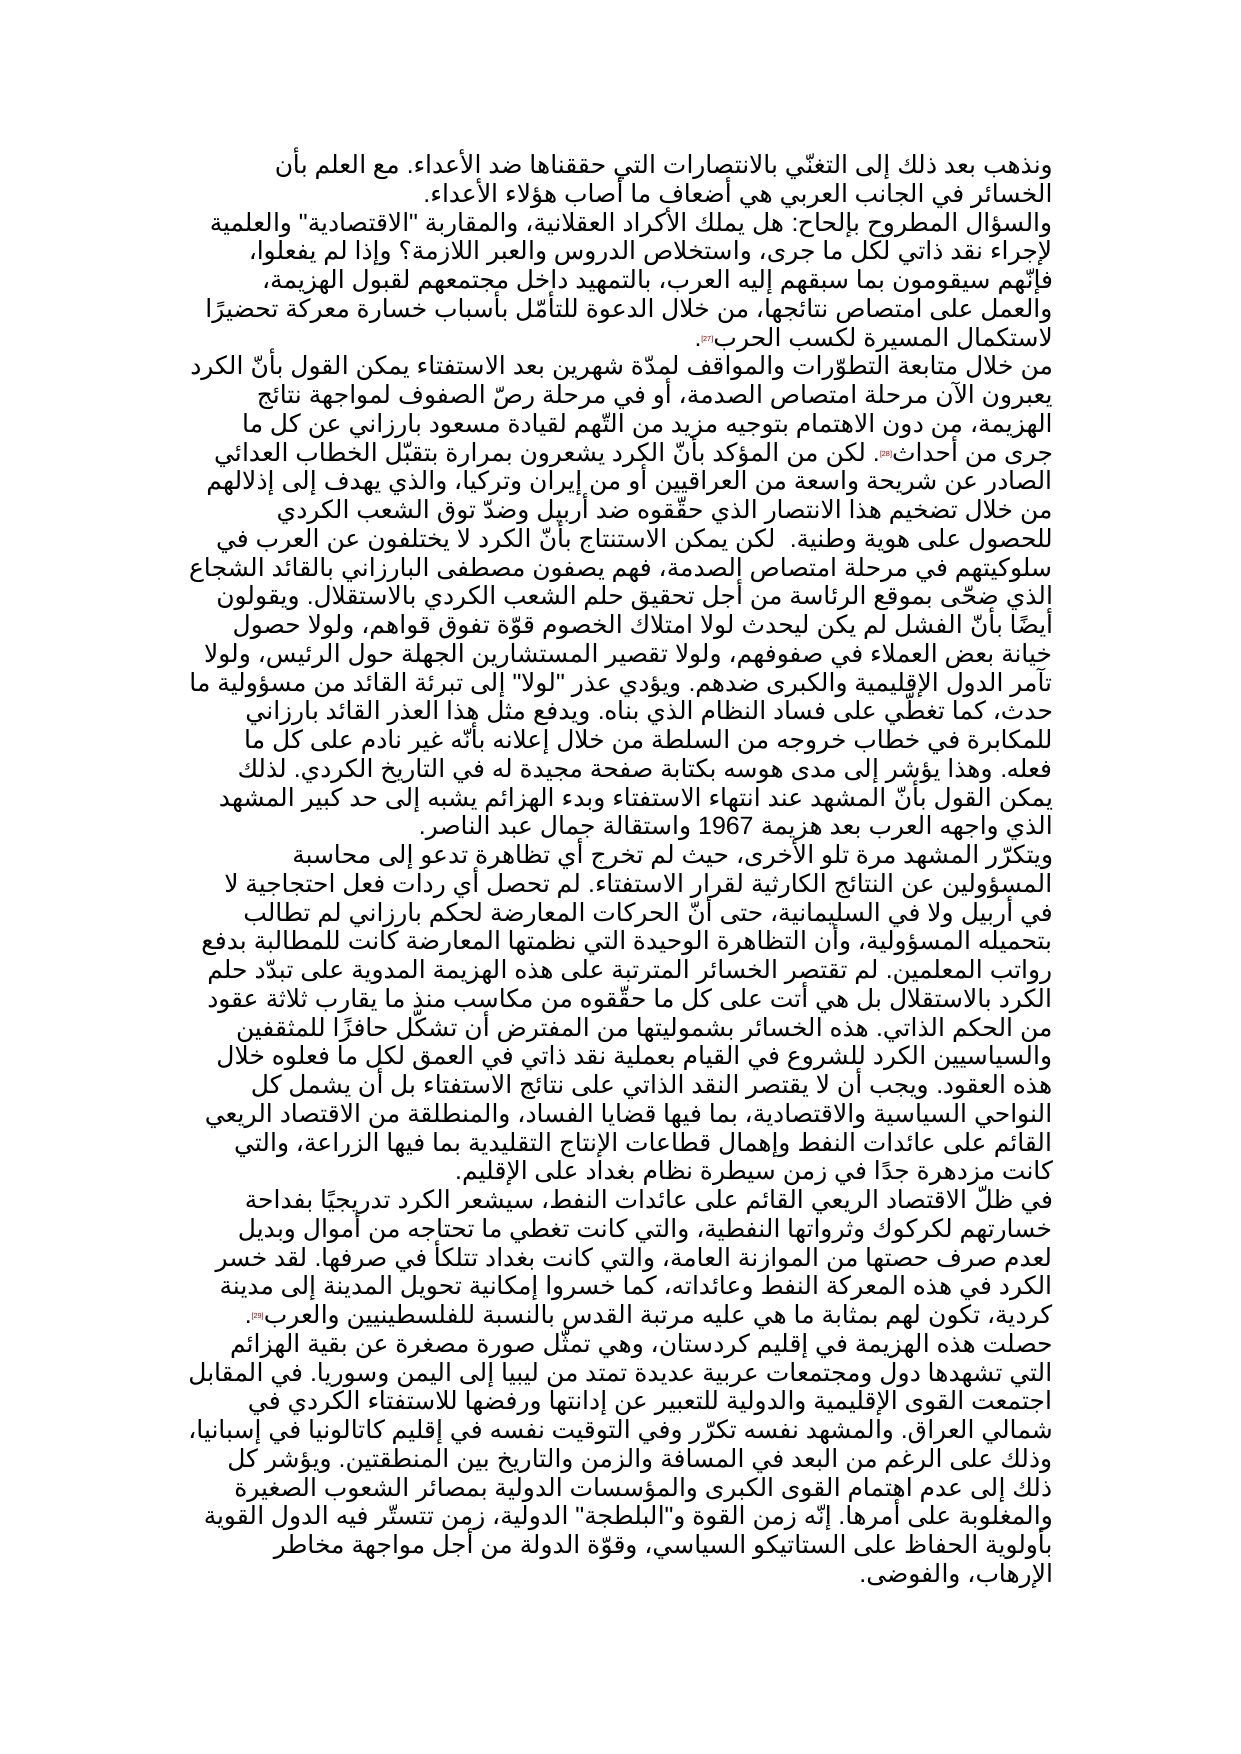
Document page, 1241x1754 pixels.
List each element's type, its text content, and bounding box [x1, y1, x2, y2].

text حصلت هذه الهزيمة في إقليم كردستان، وهي تمثّل صورة مصغرة عن بقية الهزائم التي تشهدها دول ومجتمعات عربية عديدة تمتد من ليبيا إلى اليمن وسوريا. في المقابل اجتمعت القوى الإقليمية والدولية للتعبير عن إدانتها ورفضها للاستفتاء الكردي في شمالي العراق. والمشهد نفسه تكرّر وفي التوقيت نفسه في إقليم كاتالونيا في إسبانيا، وذلك على الرغم من البعد في المسافة والزمن والتاريخ بين المنطقتين. ويؤشر كل ذلك إلى عدم اهتمام القوى الكبرى والمؤسسات الدولية بمصائر الشعوب الصغيرة والمغلوبة على أمرها. إنّه زمن القوة و"البلطجة" الدولية، زمن تتستّر فيه الدول القوية بأولوية الحفاظ على الستاتيكو السياسي، وقوّة الدولة من أجل مواجهة مخاطر الإرهاب، والفوضى. [187, 1329, 1053, 1587]
text من خلال متابعة التطوّرات والمواقف لمدّة شهرين بعد الاستفتاء يمكن القول بأنّ الكرد يعبرون الآن مرحلة امتصاص الصدمة، أو في مرحلة رصّ الصفوف لمواجهة نتائج الهزيمة، من دون الاهتمام بتوجيه مزيد من التّهم لقيادة مسعود بارزاني عن كل ما جرى من أحداث[28]. لكن من المؤكد بأنّ الكرد يشعرون بمرارة بتقبّل الخطاب العدائي الصادر عن شريحة واسعة من العراقيين أو من إيران وتركيا، والذي يهدف إلى إذلالهم من خلال تضخيم هذا الانتصار الذي حقّقوه ضد أربيل وضدّ توق الشعب الكردي للحصول على هوية وطنية. لكن يمكن الاستنتاج بأنّ الكرد لا يختلفون عن العرب في سلوكيتهم في مرحلة امتصاص الصدمة، فهم يصفون مصطفى البارزاني بالقائد الشجاع الذي ضحّى بموقع الرئاسة من أجل تحقيق حلم الشعب الكردي بالاستقلال. ويقولون أيضًا بأنّ الفشل لم يكن ليحدث لولا امتلاك الخصوم قوّة تفوق قواهم، ولولا حصول خيانة بعض العملاء في صفوفهم، ولولا تقصير المستشارين الجهلة حول الرئيس، ولولا تآمر الدول الإقليمية والكبرى ضدهم. ويؤدي عذر "لولا" إلى تبرئة القائد من مسؤولية ما حدث، كما تغطّي على فساد النظام الذي بناه. ويدفع مثل هذا العذر القائد بارزاني للمكابرة في خطاب خروجه من السلطة من خلال إعلانه بأنّه غير نادم على كل ما فعله. وهذا يؤشر إلى مدى هوسه بكتابة صفحة مجيدة له في التاريخ الكردي. لذلك يمكن القول بأنّ المشهد عند انتهاء الاستفتاء وبدء الهزائم يشبه إلى حد كبير المشهد الذي واجهه العرب بعد هزيمة 1967 واستقالة جمال عبد الناصر. [187, 351, 1053, 840]
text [187, 150, 1053, 207]
text ويتكرّر المشهد مرة تلو الأخرى، حيث لم تخرج أي تظاهرة تدعو إلى محاسبة المسؤولين عن النتائج الكارثية لقرار الاستفتاء. لم تحصل أي ردات فعل احتجاجية لا في أربيل ولا في السليمانية، حتى أنّ الحركات المعارضة لحكم بارزاني لم تطالب بتحميله المسؤولية، وأن التظاهرة الوحيدة التي نظمتها المعارضة كانت للمطالبة بدفع رواتب المعلمين. لم تقتصر الخسائر المترتبة على هذه الهزيمة المدوية على تبدّد حلم الكرد بالاستقلال بل هي أتت على كل ما حقّقوه من مكاسب منذ ما يقارب ثلاثة عقود من الحكم الذاتي. هذه الخسائر بشموليتها من المفترض أن تشكّل حافزًا للمثقفين والسياسيين الكرد للشروع في القيام بعملية نقد ذاتي في العمق لكل ما فعلوه خلال هذه العقود. ويجب أن لا يقتصر النقد الذاتي على نتائج الاستفتاء بل أن يشمل كل النواحي السياسية والاقتصادية، بما فيها قضايا الفساد، والمنطلقة من الاقتصاد الريعي القائم على عائدات النفط وإهمال قطاعات الإنتاج التقليدية بما فيها الزراعة، والتي كانت مزدهرة جدًا في زمن سيطرة نظام بغداد على الإقليم. [187, 840, 1053, 1185]
text في ظلّ الاقتصاد الريعي القائم على عائدات النفط، سيشعر الكرد تدريجيًا بفداحة خسارتهم لكركوك وثرواتها النفطية، والتي كانت تغطي ما تحتاجه من أموال وبديل لعدم صرف حصتها من الموازنة العامة، والتي كانت بغداد تتلكأ في صرفها. لقد خسر الكرد في هذه المعركة النفط وعائداته، كما خسروا إمكانية تحويل المدينة إلى مدينة كردية، تكون لهم بمثابة ما هي عليه مرتبة القدس بالنسبة للفلسطينيين والعرب[29]. [187, 1185, 1053, 1329]
text والسؤال المطروح بإلحاح: هل يملك الأكراد العقلانية، والمقاربة "الاقتصادية" والعلمية لإجراء نقد ذاتي لكل ما جرى، واستخلاص الدروس والعبر اللازمة؟ وإذا لم يفعلوا، فإنّهم سيقومون بما سبقهم إليه العرب، بالتمهيد داخل مجتمعهم لقبول الهزيمة، والعمل على امتصاص نتائجها، من خلال الدعوة للتأمّل بأسباب خسارة معركة تحضيرًا لاستكمال المسيرة لكسب الحرب[27]. [187, 207, 1053, 351]
